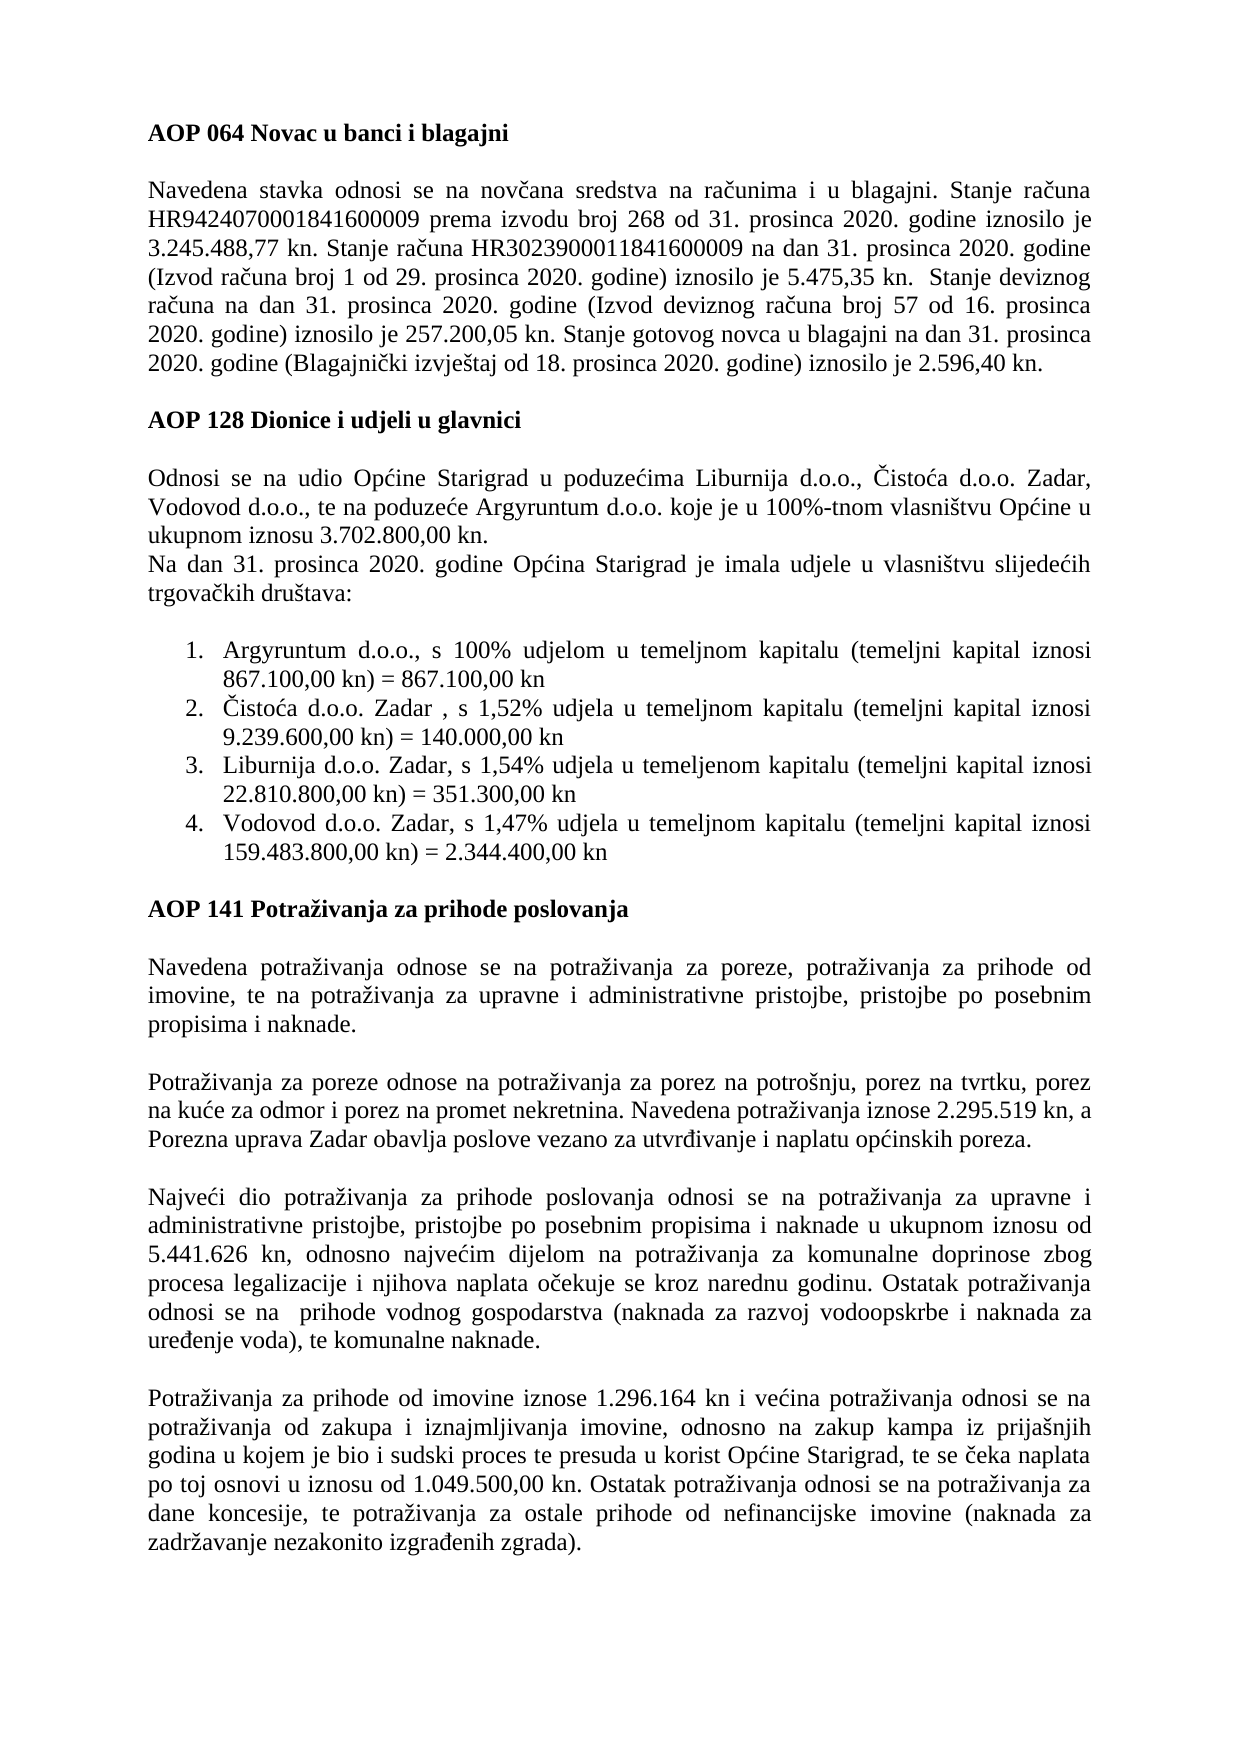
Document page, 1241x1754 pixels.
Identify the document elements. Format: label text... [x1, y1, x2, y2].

list Vodovod d.o.o. Zadar, s 1,47% udjela u temeljnom kapitalu (temeljni kapital iznosi 159.483.800,00 kn) = 2.344.400,00 kn [185, 808, 1092, 866]
text AOP 128 Dionice i udjeli u glavnici [148, 406, 1092, 434]
text Navedena potraživanja odnose se na potraživanja za poreze, potraživanja za prihode od imovine, te na potraživanja za upravne i administrativne pristojbe, pristojbe po posebnim propisima i naknade. [148, 952, 1092, 1038]
text AOP 141 Potraživanja za prihode poslovanja [148, 894, 1092, 923]
list Liburnija d.o.o. Zadar, s 1,54% udjela u temeljenom kapitalu (temeljni kapital iznosi 22.810.800,00 kn) = 351.300,00 kn [185, 751, 1092, 808]
text Najveći dio potraživanja za prihode poslovanja odnosi se na potraživanja za upravne i administrativne pristojbe, pristojbe po posebnim propisima i naknade u ukupnom iznosu od 5.441.626 kn, odnosno najvećim dijelom na potraživanja za komunalne doprinose zbog procesa legalizacije i njihova naplata očekuje se kroz narednu godinu. Ostatak potraživanja odnosi se na prihode vodnog gospodarstva (naknada za razvoj vodoopskrbe i naknada za uređenje voda), te komunalne naknade. [148, 1182, 1092, 1354]
text Navedena stavka odnosi se na novčana sredstva na računima i u blagajni. Stanje računa HR9424070001841600009 prema izvodu broj 268 od 31. prosinca 2020. godine iznosilo je 3.245.488,77 kn. Stanje računa HR3023900011841600009 na dan 31. prosinca 2020. godine (Izvod računa broj 1 od 29. prosinca 2020. godine) iznosilo je 5.475,35 kn. Stanje deviznog računa na dan 31. prosinca 2020. godine (Izvod deviznog računa broj 57 od 16. prosinca 2020. godine) iznosilo je 257.200,05 kn. Stanje gotovog novca u blagajni na dan 31. prosinca 2020. godine (Blagajnički izvještaj od 18. prosinca 2020. godine) iznosilo je 2.596,40 kn. [148, 176, 1092, 377]
text Potraživanja za poreze odnose na potraživanja za porez na potrošnju, porez na tvrtku, porez na kuće za odmor i porez na promet nekretnina. Navedena potraživanja iznose 2.295.519 kn, a Porezna uprava Zadar obavlja poslove vezano za utvrđivanje i naplatu općinskih poreza. [148, 1067, 1092, 1153]
list Argyruntum d.o.o., s 100% udjelom u temeljnom kapitalu (temeljni kapital iznosi 867.100,00 kn) = 867.100,00 kn [185, 636, 1092, 693]
text AOP 064 Novac u banci i blagajni [148, 118, 1092, 147]
text Odnosi se na udio Općine Starigrad u poduzećima Liburnija d.o.o., Čistoća d.o.o. Zadar, Vodovod d.o.o., te na poduzeće Argyruntum d.o.o. koje je u 100%-tnom vlasništvu Općine u ukupnom iznosu 3.702.800,00 kn. [148, 463, 1092, 549]
text Potraživanja za prihode od imovine iznose 1.296.164 kn i većina potraživanja odnosi se na potraživanja od zakupa i iznajmljivanja imovine, odnosno na zakup kampa iz prijašnjih godina u kojem je bio i sudski proces te presuda u korist Općine Starigrad, te se čeka naplata po toj osnovi u iznosu od 1.049.500,00 kn. Ostatak potraživanja odnosi se na potraživanja za dane koncesije, te potraživanja za ostale prihode od nefinancijske imovine (naknada za zadržavanje nezakonito izgrađenih zgrada). [148, 1383, 1092, 1556]
list Čistoća d.o.o. Zadar , s 1,52% udjela u temeljnom kapitalu (temeljni kapital iznosi 9.239.600,00 kn) = 140.000,00 kn [185, 693, 1092, 751]
text Na dan 31. prosinca 2020. godine Općina Starigrad je imala udjele u vlasništvu slijedećih trgovačkih društava: [148, 549, 1092, 607]
